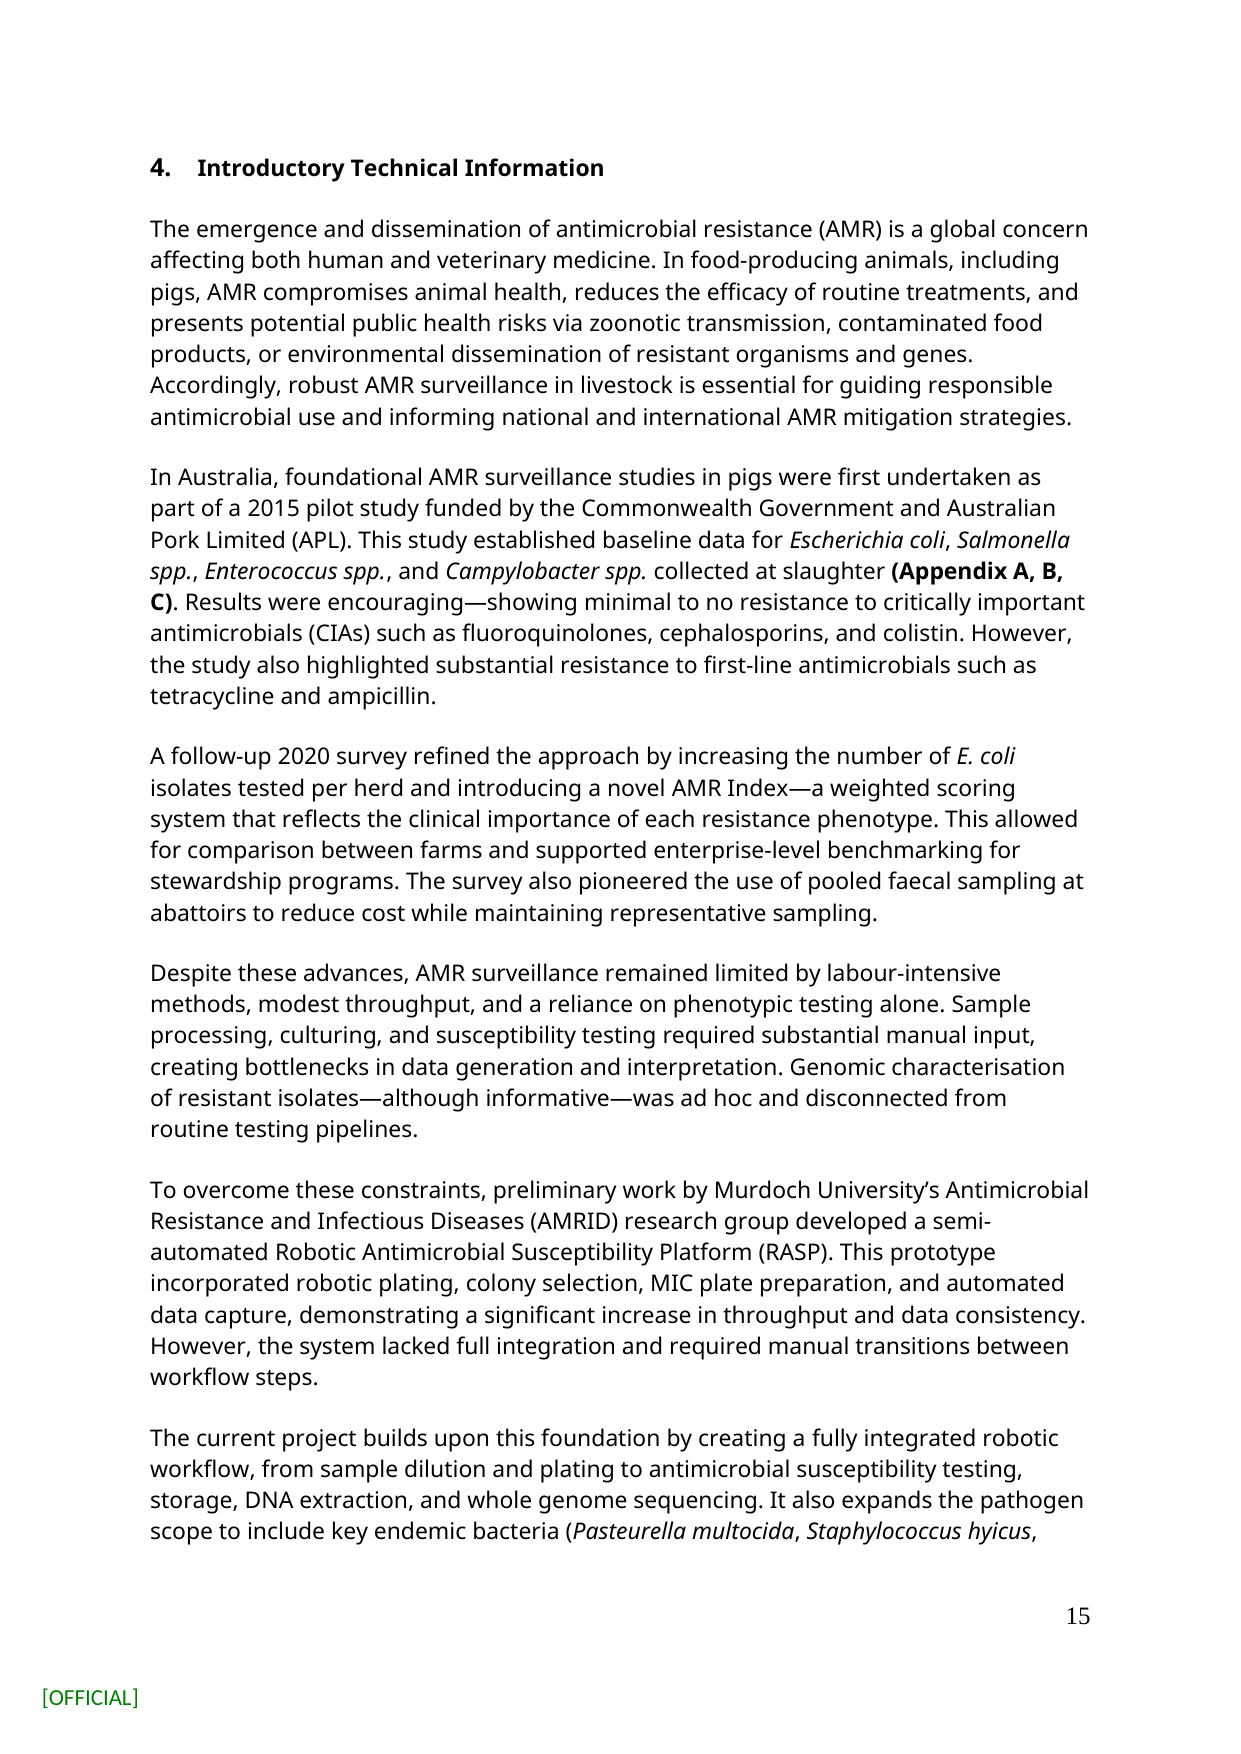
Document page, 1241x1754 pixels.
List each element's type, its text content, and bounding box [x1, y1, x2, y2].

text Despite these advances, AMR surveillance remained limited by labour-intensive methods, modest throughput, and a reliance on phenotypic testing alone. Sample processing, culturing, and susceptibility testing required substantial manual input, creating bottlenecks in data generation and interpretation. Genomic characterisation of resistant isolates—although informative—was ad hoc and disconnected from routine testing pipelines. [150, 957, 1090, 1144]
text In Australia, foundational AMR surveillance studies in pigs were first undertaken as part of a 2015 pilot study funded by the Commonwealth Government and Australian Pork Limited (APL). This study established baseline data for Escherichia coli, Salmonella spp., Enterococcus spp., and Campylobacter spp. collected at slaughter (Appendix A, B, C). Results were encouraging—showing minimal to no resistance to critically important antimicrobials (CIAs) such as fluoroquinolones, cephalosporins, and colistin. However, the study also highlighted substantial resistance to first-line antimicrobials such as tetracycline and ampicillin. [150, 461, 1090, 711]
subtitle Introductory Technical Information [150, 150, 1090, 184]
text To overcome these constraints, preliminary work by Murdoch University’s Antimicrobial Resistance and Infectious Diseases (AMRID) research group developed a semi-automated Robotic Antimicrobial Susceptibility Platform (RASP). This prototype incorporated robotic plating, colony selection, MIC plate preparation, and automated data capture, demonstrating a significant increase in throughput and data consistency. However, the system lacked full integration and required manual transitions between workflow steps. [150, 1174, 1090, 1392]
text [150, 1422, 1090, 1547]
text The emergence and dissemination of antimicrobial resistance (AMR) is a global concern affecting both human and veterinary medicine. In food-producing animals, including pigs, AMR compromises animal health, reduces the efficacy of routine treatments, and presents potential public health risks via zoonotic transmission, contaminated food products, or environmental dissemination of resistant organisms and genes. Accordingly, robust AMR surveillance in livestock is essential for guiding responsible antimicrobial use and informing national and international AMR mitigation strategies. [150, 213, 1090, 432]
text A follow-up 2020 survey refined the approach by increasing the number of E. coli isolates tested per herd and introducing a novel AMR Index—a weighted scoring system that reflects the clinical importance of each resistance phenotype. This allowed for comparison between farms and supported enterprise-level benchmarking for stewardship programs. The survey also pioneered the use of pooled faecal sampling at abattoirs to reduce cost while maintaining representative sampling. [150, 740, 1090, 928]
